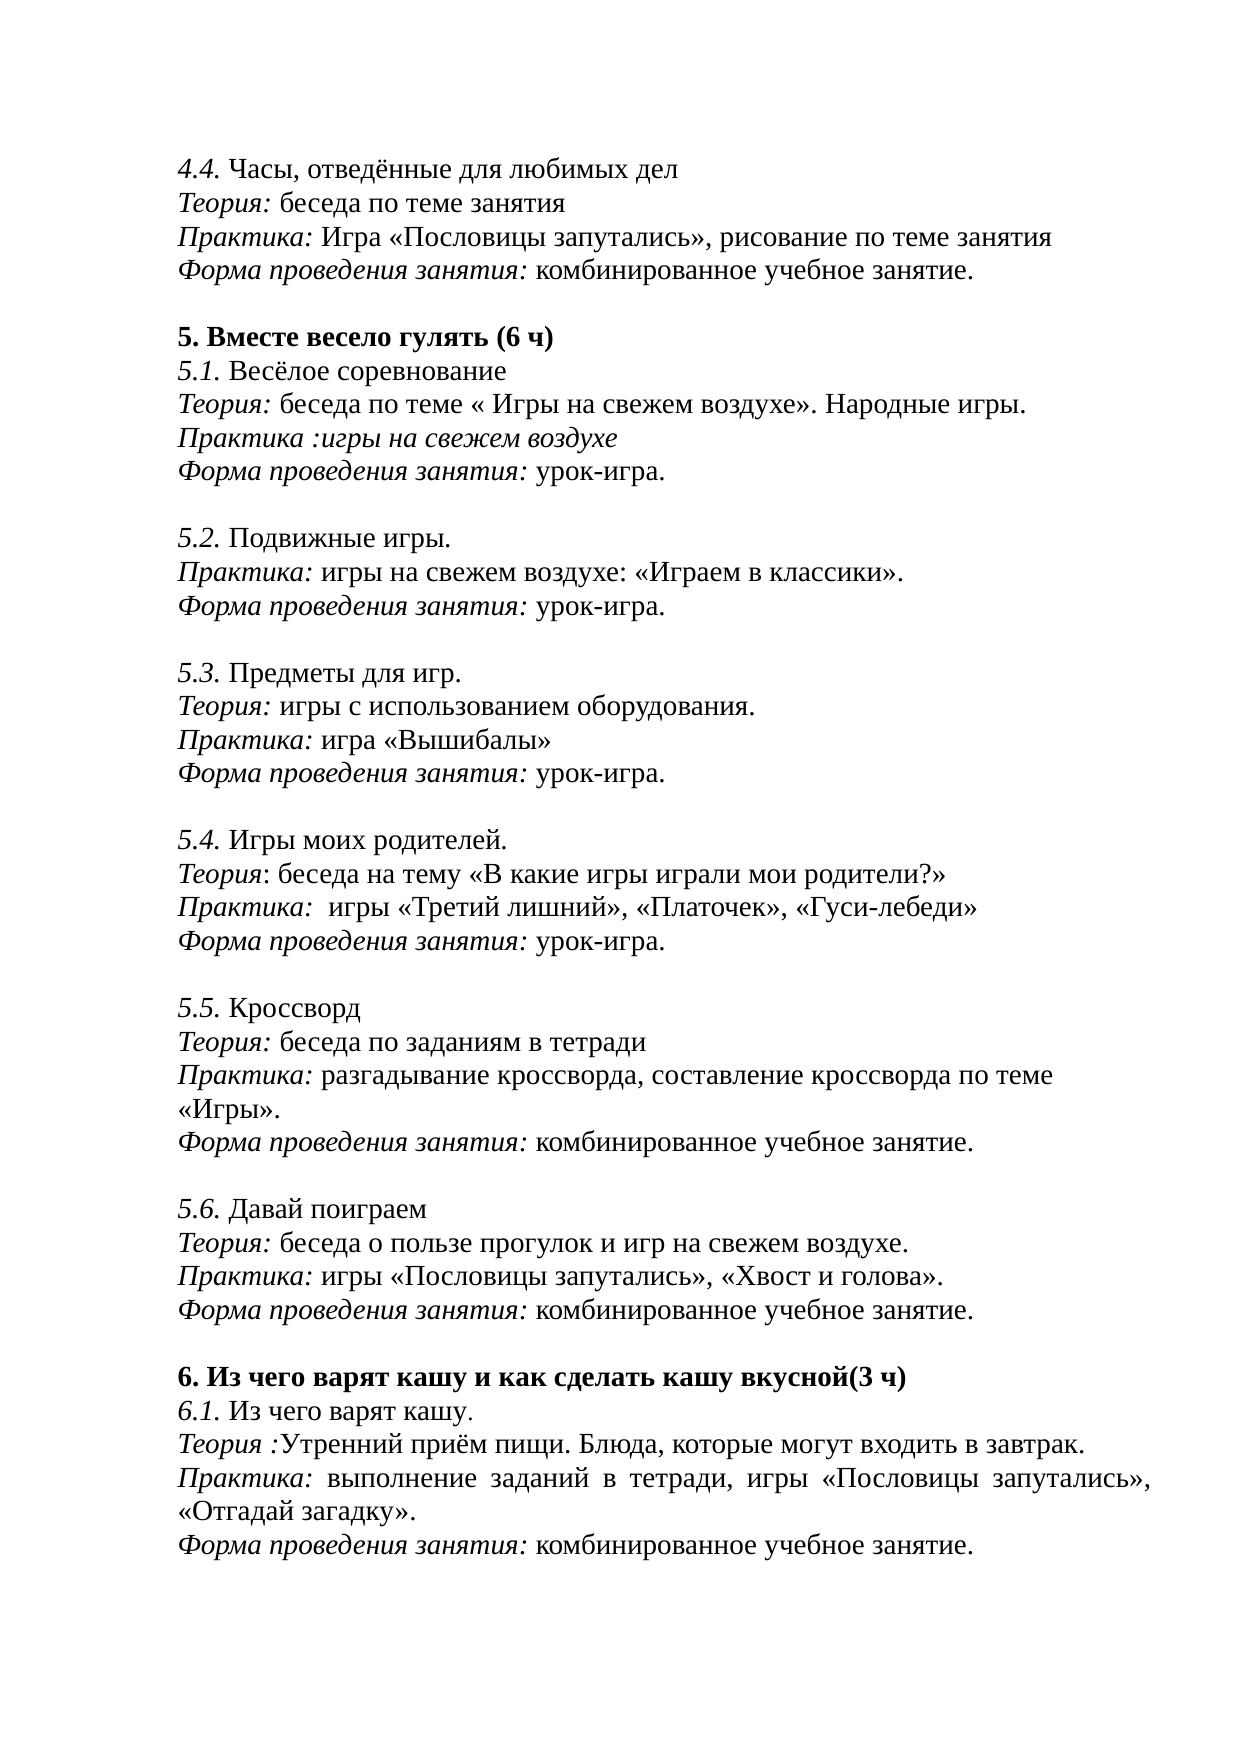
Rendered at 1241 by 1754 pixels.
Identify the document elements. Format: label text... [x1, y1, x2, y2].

text Теория: беседа на тему «В какие игры играли мои родители?» [177, 856, 1152, 889]
text Форма проведения занятия: урок-игра. [177, 755, 1152, 789]
text Форма проведения занятия: комбинированное учебное занятие. [177, 1292, 1152, 1326]
text 6.1. Из чего варят кашу. [177, 1393, 1152, 1426]
text 5.2. Подвижные игры. [177, 521, 1152, 554]
text Теория: беседа по теме занятия [177, 185, 1152, 219]
text Практика: Игра «Пословицы запутались», рисование по теме занятия [177, 219, 1152, 252]
text Форма проведения занятия: комбинированное учебное занятие. [177, 252, 1152, 286]
text 5.4. Игры моих родителей. [177, 822, 1152, 856]
text Практика: выполнение заданий в тетради, игры «Пословицы запутались», «Отгадай загадку». [177, 1460, 1152, 1527]
text Практика: игры «Пословицы запутались», «Хвост и голова». [177, 1258, 1152, 1292]
text Форма проведения занятия: урок-игра. [177, 588, 1152, 621]
text Теория: беседа по теме « Игры на свежем воздухе». Народные игры. [177, 386, 1152, 420]
text 6. Из чего варят кашу и как сделать кашу вкусной(3 ч) [177, 1359, 1152, 1393]
text Форма проведения занятия: комбинированное учебное занятие. [177, 1124, 1152, 1158]
text 5.1. Весёлое соревнование [177, 353, 1152, 386]
text 4.4. Часы, отведённые для любимых дел [177, 152, 1152, 185]
text Форма проведения занятия: урок-игра. [177, 453, 1152, 487]
text Теория: игры с использованием оборудования. [177, 688, 1152, 722]
text Практика: игры на свежем воздухе: «Играем в классики». [177, 554, 1152, 588]
text Теория: беседа о пользе прогулок и игр на свежем воздухе. [177, 1225, 1152, 1258]
text Форма проведения занятия: урок-игра. [177, 923, 1152, 957]
text «Игры». [177, 1091, 1152, 1124]
text 5. Вместе весело гулять (6 ч) [177, 319, 1152, 353]
text Практика: игра «Вышибалы» [177, 722, 1152, 755]
text 5.6. Давай поиграем [177, 1191, 1152, 1225]
text Практика :игры на свежем воздухе [177, 420, 1152, 453]
text 5.3. Предметы для игр. [177, 655, 1152, 688]
text 5.5. Кроссворд [177, 990, 1152, 1024]
text Теория :Утренний приём пищи. Блюда, которые могут входить в завтрак. [177, 1426, 1152, 1460]
text Практика: разгадывание кроссворда, составление кроссворда по теме [177, 1057, 1152, 1091]
text Теория: беседа по заданиям в тетради [177, 1024, 1152, 1057]
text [177, 1527, 1152, 1560]
text Практика: игры «Третий лишний», «Платочек», «Гуси-лебеди» [177, 889, 1152, 923]
